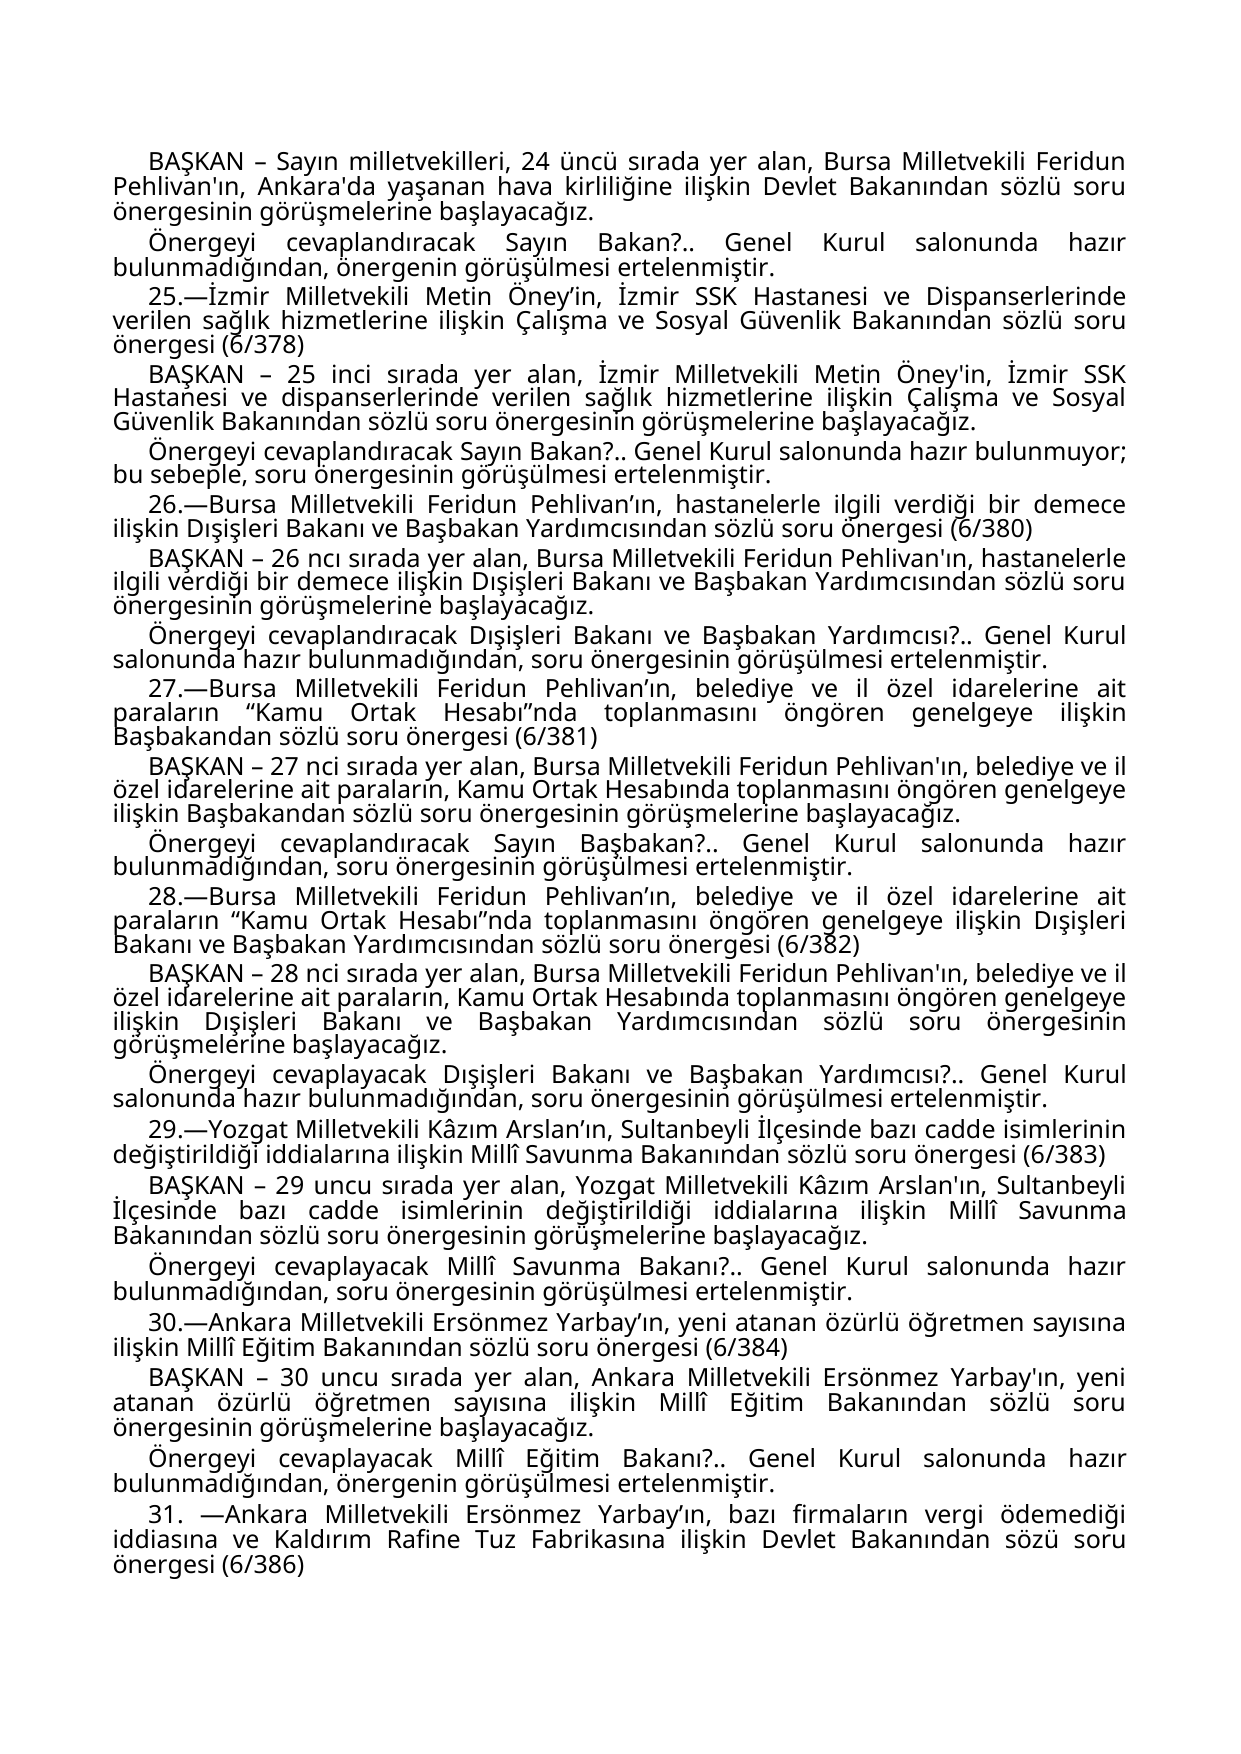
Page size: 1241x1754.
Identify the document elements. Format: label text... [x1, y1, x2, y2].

text Önergeyi cevaplayacak Millî Eğitim Bakanı?.. Genel Kurul salonunda hazır bulunmadığından, önergenin görüşülmesi ertelenmiştir. [112, 1448, 1128, 1498]
text Önergeyi cevaplandıracak Dışişleri Bakanı ve Başbakan Yardımcısı?.. Genel Kurul salonunda hazır bulunmadığından, soru önergesinin görüşülmesi ertelenmiştir. [112, 625, 1128, 673]
text 27.—Bursa Milletvekili Feridun Pehlivan’ın, belediye ve il özel idarelerine ait paraların “Kamu Ortak Hesabı”nda toplanmasını öngören genelgeye ilişkin Başbakandan sözlü soru önergesi (6/381) [112, 679, 1128, 750]
text BAŞKAN – 26 ncı sırada yer alan, Bursa Milletvekili Feridun Pehlivan'ın, hastanelerle ilgili verdiği bir demece ilişkin Dışişleri Bakanı ve Başbakan Yardımcısından sözlü soru önergesinin görüşmelerine başlayacağız. [112, 548, 1128, 619]
text Önergeyi cevaplayacak Millî Savunma Bakanı?.. Genel Kurul salonunda hazır bulunmadığından, soru önergesinin görüşülmesi ertelenmiştir. [112, 1255, 1128, 1305]
text 28.—Bursa Milletvekili Feridun Pehlivan’ın, belediye ve il özel idarelerine ait paraların “Kamu Ortak Hesabı”nda toplanmasını öngören genelgeye ilişkin Dışişleri Bakanı ve Başbakan Yardımcısından sözlü soru önergesi (6/382) [112, 887, 1128, 958]
text 26.—Bursa Milletvekili Feridun Pehlivan’ın, hastanelerle ilgili verdiği bir demece ilişkin Dışişleri Bakanı ve Başbakan Yardımcısından sözlü soru önergesi (6/380) [112, 495, 1128, 542]
text 29.—Yozgat Milletvekili Kâzım Arslan’ın, Sultanbeyli İlçesinde bazı cadde isimlerinin değiştirildiği iddialarına ilişkin Millî Savunma Bakanından sözlü soru önergesi (6/383) [112, 1118, 1128, 1168]
text Önergeyi cevaplandıracak Sayın Bakan?.. Genel Kurul salonunda hazır bulunmuyor; bu sebeple, soru önergesinin görüşülmesi ertelenmiştir. [112, 441, 1128, 489]
text BAŞKAN – 25 inci sırada yer alan, İzmir Milletvekili Metin Öney'in, İzmir SSK Hastanesi ve dispanserlerinde verilen sağlık hizmetlerine ilişkin Çalışma ve Sosyal Güvenlik Bakanından sözlü soru önergesinin görüşmelerine başlayacağız. [112, 364, 1128, 435]
text BAŞKAN – 29 uncu sırada yer alan, Yozgat Milletvekili Kâzım Arslan'ın, Sultanbeyli İlçesinde bazı cadde isimlerinin değiştirildiği iddialarına ilişkin Millî Savunma Bakanından sözlü soru önergesinin görüşmelerine başlayacağız. [112, 1174, 1128, 1249]
text BAŞKAN – Sayın milletvekilleri, 24 üncü sırada yer alan, Bursa Milletvekili Feridun Pehlivan'ın, Ankara'da yaşanan hava kirliliğine ilişkin Devlet Bakanından sözlü soru önergesinin görüşmelerine başlayacağız. [112, 150, 1128, 225]
text 30.—Ankara Milletvekili Ersönmez Yarbay’ın, yeni atanan özürlü öğretmen sayısına ilişkin Millî Eğitim Bakanından sözlü soru önergesi (6/384) [112, 1311, 1128, 1361]
text 25.—İzmir Milletvekili Metin Öney’in, İzmir SSK Hastanesi ve Dispanserlerinde verilen sağlık hizmetlerine ilişkin Çalışma ve Sosyal Güvenlik Bakanından sözlü soru önergesi (6/378) [112, 287, 1128, 358]
text Önergeyi cevaplayacak Dışişleri Bakanı ve Başbakan Yardımcısı?.. Genel Kurul salonunda hazır bulunmadığından, soru önergesinin görüşülmesi ertelenmiştir. [112, 1065, 1128, 1112]
text Önergeyi cevaplandıracak Sayın Başbakan?.. Genel Kurul salonunda hazır bulunmadığından, soru önergesinin görüşülmesi ertelenmiştir. [112, 833, 1128, 881]
text BAŞKAN – 30 uncu sırada yer alan, Ankara Milletvekili Ersönmez Yarbay'ın, yeni atanan özürlü öğretmen sayısına ilişkin Millî Eğitim Bakanından sözlü soru önergesinin görüşmelerine başlayacağız. [112, 1367, 1128, 1442]
text 31. —Ankara Milletvekili Ersönmez Yarbay’ın, bazı firmaların vergi ödemediği iddiasına ve Kaldırım Rafine Tuz Fabrikasına ilişkin Devlet Bakanından sözü soru önergesi (6/386) [112, 1504, 1128, 1579]
text Önergeyi cevaplandıracak Sayın Bakan?.. Genel Kurul salonunda hazır bulunmadığından, önergenin görüşülmesi ertelenmiştir. [112, 231, 1128, 281]
text BAŞKAN – 27 nci sırada yer alan, Bursa Milletvekili Feridun Pehlivan'ın, belediye ve il özel idarelerine ait paraların, Kamu Ortak Hesabında toplanmasını öngören genelgeye ilişkin Başbakandan sözlü soru önergesinin görüşmelerine başlayacağız. [112, 756, 1128, 827]
text BAŞKAN – 28 nci sırada yer alan, Bursa Milletvekili Feridun Pehlivan'ın, belediye ve il özel idarelerine ait paraların, Kamu Ortak Hesabında toplanmasını öngören genelgeye ilişkin Dışişleri Bakanı ve Başbakan Yardımcısından sözlü soru önergesinin görüşmelerine başlayacağız. [112, 964, 1128, 1059]
